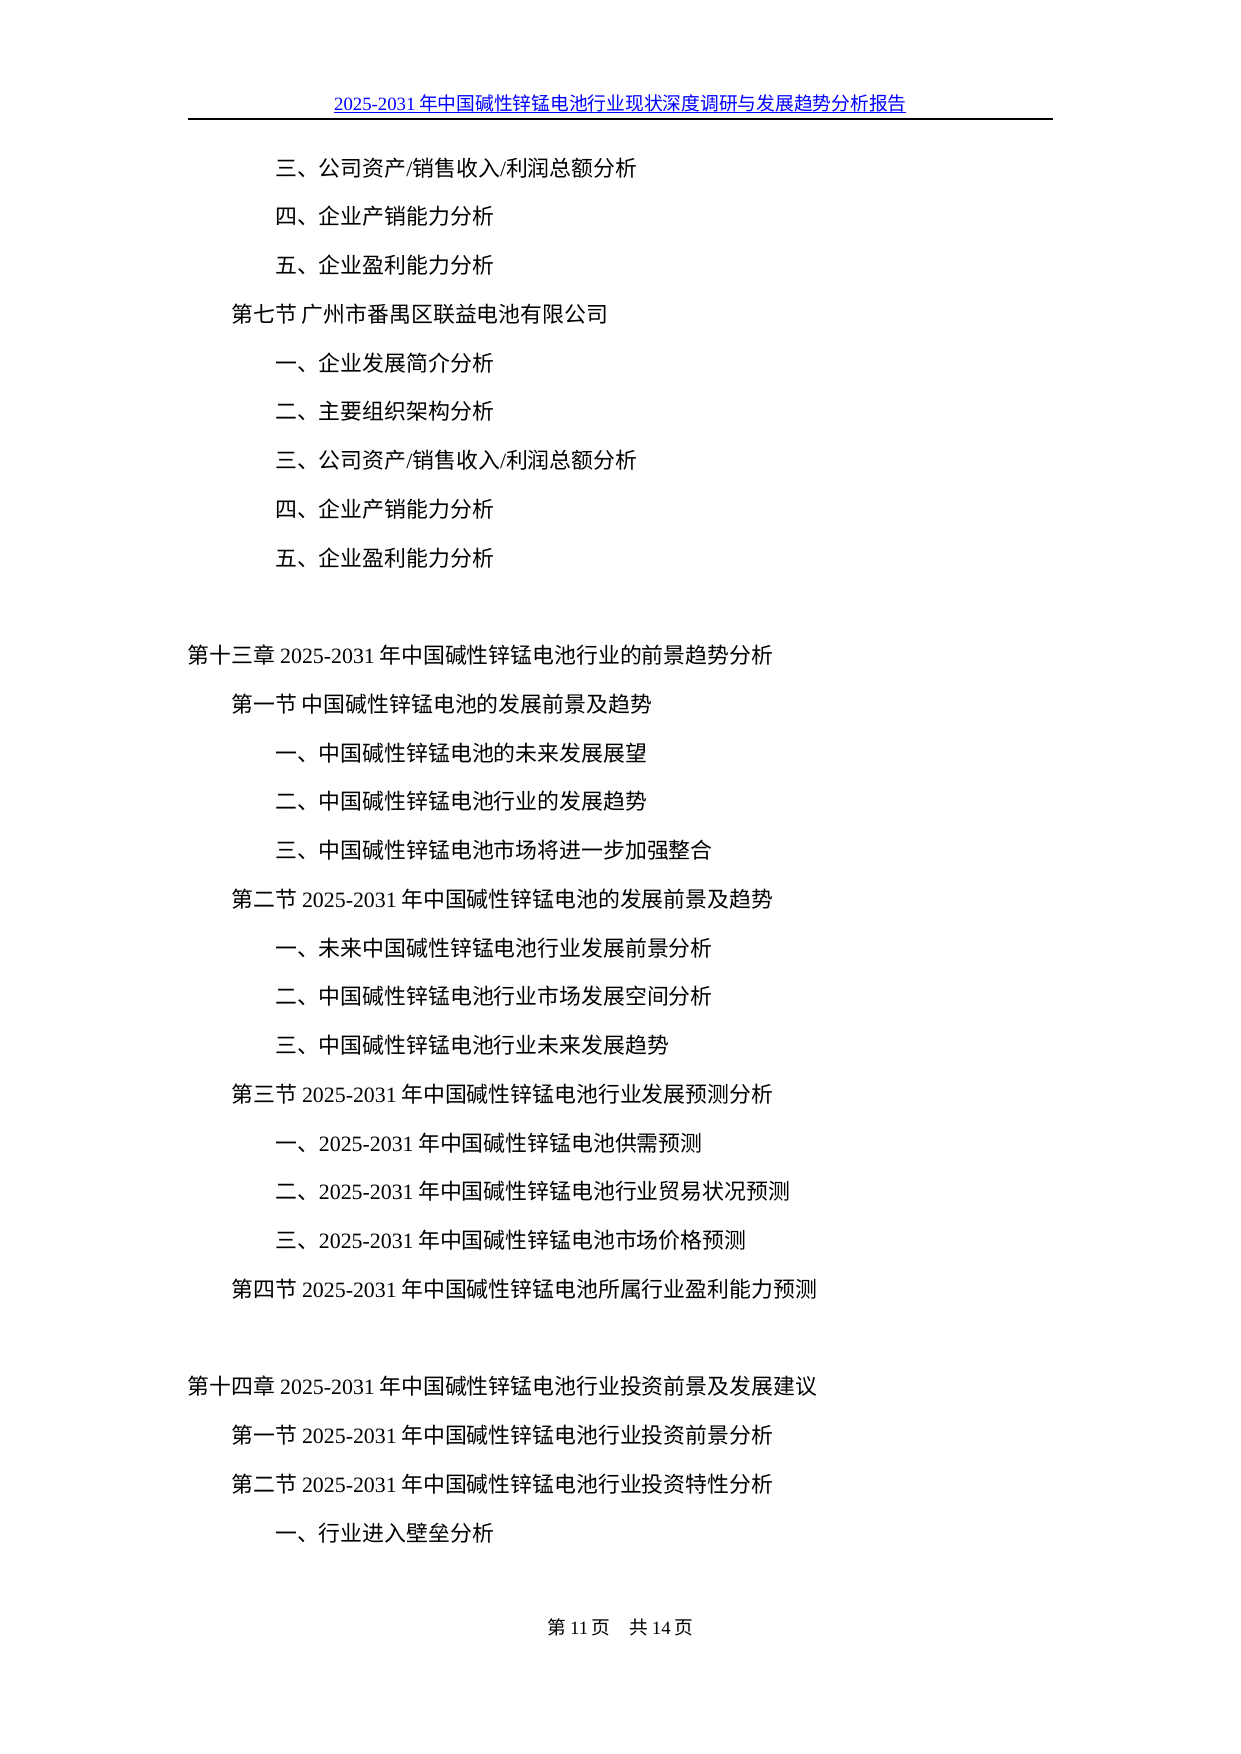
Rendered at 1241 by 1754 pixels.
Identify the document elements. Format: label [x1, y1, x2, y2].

text [187, 150, 1053, 1548]
